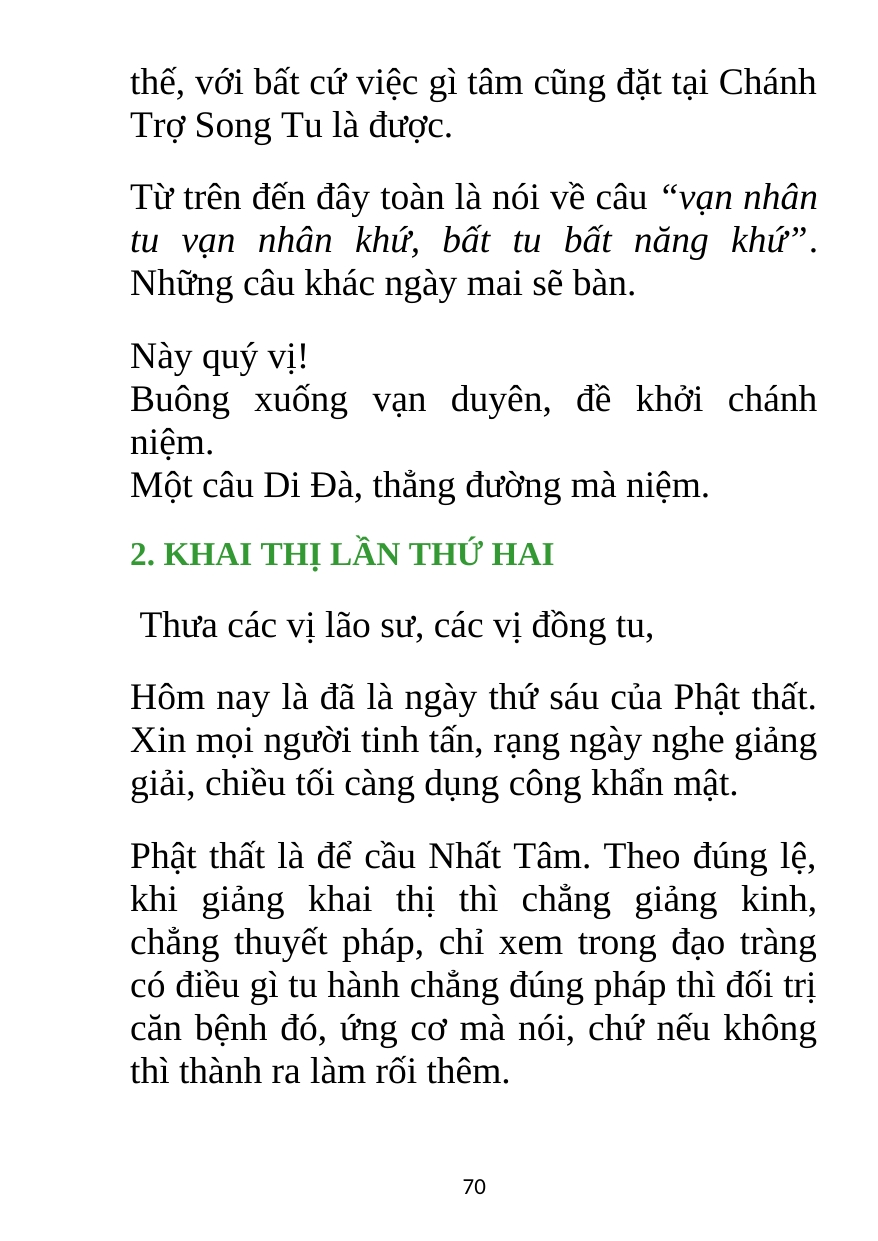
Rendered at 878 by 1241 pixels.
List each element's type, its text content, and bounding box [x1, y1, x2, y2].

text Phật thất là để cầu Nhất Tâm. Theo đúng lệ, khi giảng khai thị thì chẳng giảng kinh, chẳng thuyết pháp, chỉ xem trong đạo tràng có điều gì tu hành chẳng đúng pháp thì đối trị căn bệnh đó, ứng cơ mà nói, chứ nếu không thì thành ra làm rối thêm. [130, 833, 818, 1092]
text Thưa các vị lão sư, các vị đồng tu, [130, 602, 818, 645]
text Một câu Di Ðà, thẳng đường mà niệm. [130, 462, 818, 506]
text Này quý vị! [130, 333, 818, 376]
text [130, 59, 818, 145]
text Buông xuống vạn duyên, đề khởi chánh niệm. [130, 376, 818, 462]
text Hôm nay là đã là ngày thứ sáu của Phật thất. Xin mọi người tinh tấn, rạng ngày nghe giảng giải, chiều tối càng dụng công khẩn mật. [130, 674, 818, 804]
text Từ trên đến đây toàn là nói về câu “vạn nhân tu vạn nhân khứ, bất tu bất năng khứ”. Những câu khác ngày mai sẽ bàn. [130, 174, 818, 304]
text 2. KHAI THỊ LẦN THỨ HAI [130, 535, 818, 573]
